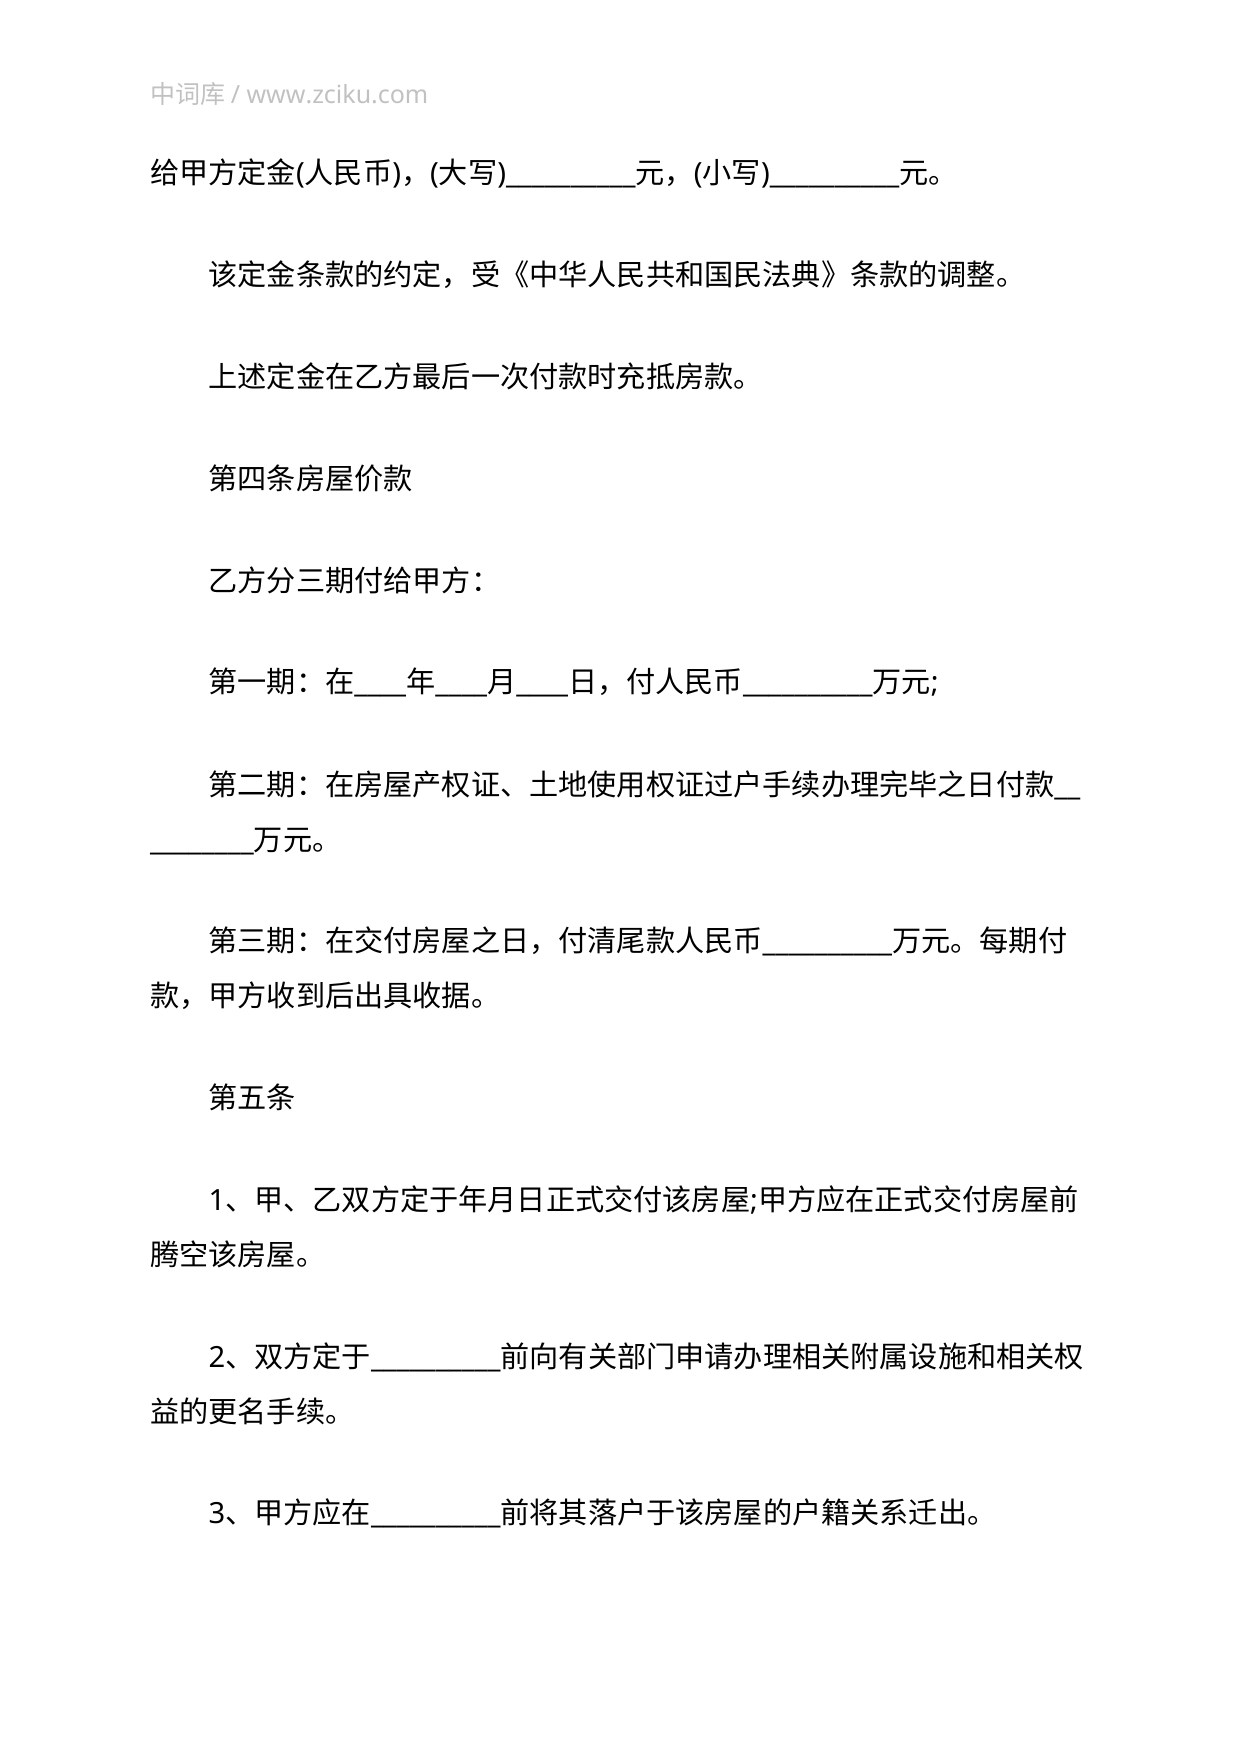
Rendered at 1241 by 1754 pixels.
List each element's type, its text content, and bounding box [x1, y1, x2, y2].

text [150, 150, 1090, 192]
text 第四条房屋价款 [150, 456, 1090, 498]
text 2、双方定于__________前向有关部门申请办理相关附属设施和相关权益的更名手续。 [150, 1333, 1090, 1431]
text 上述定金在乙方最后一次付款时充抵房款。 [150, 354, 1090, 396]
text 第五条 [150, 1075, 1090, 1117]
text 第三期：在交付房屋之日，付清尾款人民币__________万元。每期付款，甲方收到后出具收据。 [150, 918, 1090, 1015]
text 1、甲、乙双方定于年月日正式交付该房屋;甲方应在正式交付房屋前腾空该房屋。 [150, 1177, 1090, 1274]
text 该定金条款的约定，受《中华人民共和国民法典》条款的调整。 [150, 252, 1090, 294]
text 3、甲方应在__________前将其落户于该房屋的户籍关系迁出。 [150, 1490, 1090, 1532]
text 第一期：在____年____月____日，付人民币__________万元; [150, 659, 1090, 701]
text 乙方分三期付给甲方： [150, 557, 1090, 599]
text 第二期：在房屋产权证、土地使用权证过户手续办理完毕之日付款__________万元。 [150, 761, 1090, 858]
